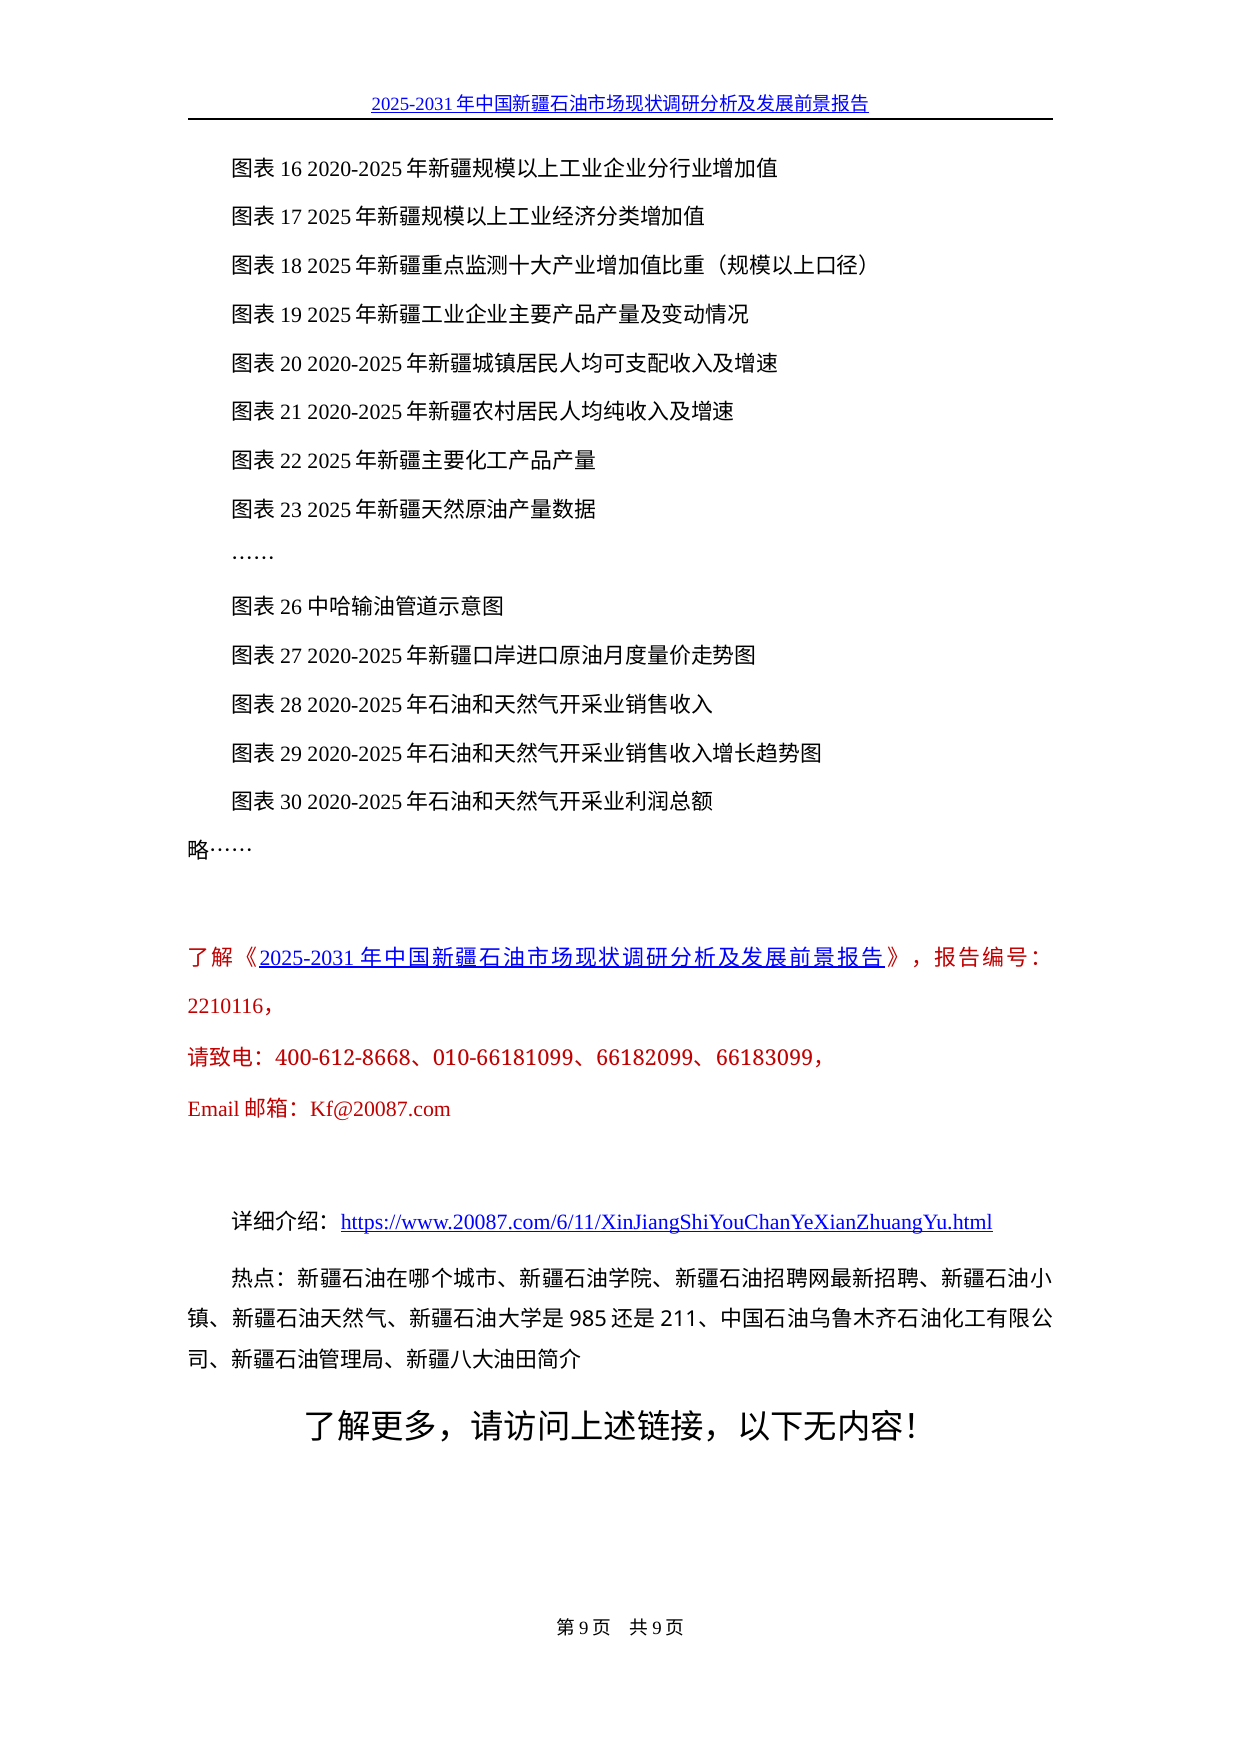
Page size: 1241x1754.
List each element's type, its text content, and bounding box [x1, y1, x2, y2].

title 了解更多，请访问上述链接，以下无内容！ [187, 1392, 1053, 1457]
text 了解《2025-2031年中国新疆石油市场现状调研分析及发展前景报告》，报告编号：2210116， [187, 939, 1053, 1020]
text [187, 150, 1053, 865]
text Email邮箱：Kf@20087.com [187, 1091, 1053, 1123]
text 请致电：400-612-8668、010-66181099、66182099、66183099， [187, 1039, 1053, 1072]
text 热点：新疆石油在哪个城市、新疆石油学院、新疆石油招聘网最新招聘、新疆石油小镇、新疆石油天然气、新疆石油大学是985还是211、中国石油乌鲁木齐石油化工有限公司、新疆石油管理局、新疆八大油田简介 [187, 1261, 1053, 1374]
text 详细介绍：https://www.20087.com/6/11/XinJiangShiYouChanYeXianZhuangYu.html [187, 1204, 1053, 1236]
